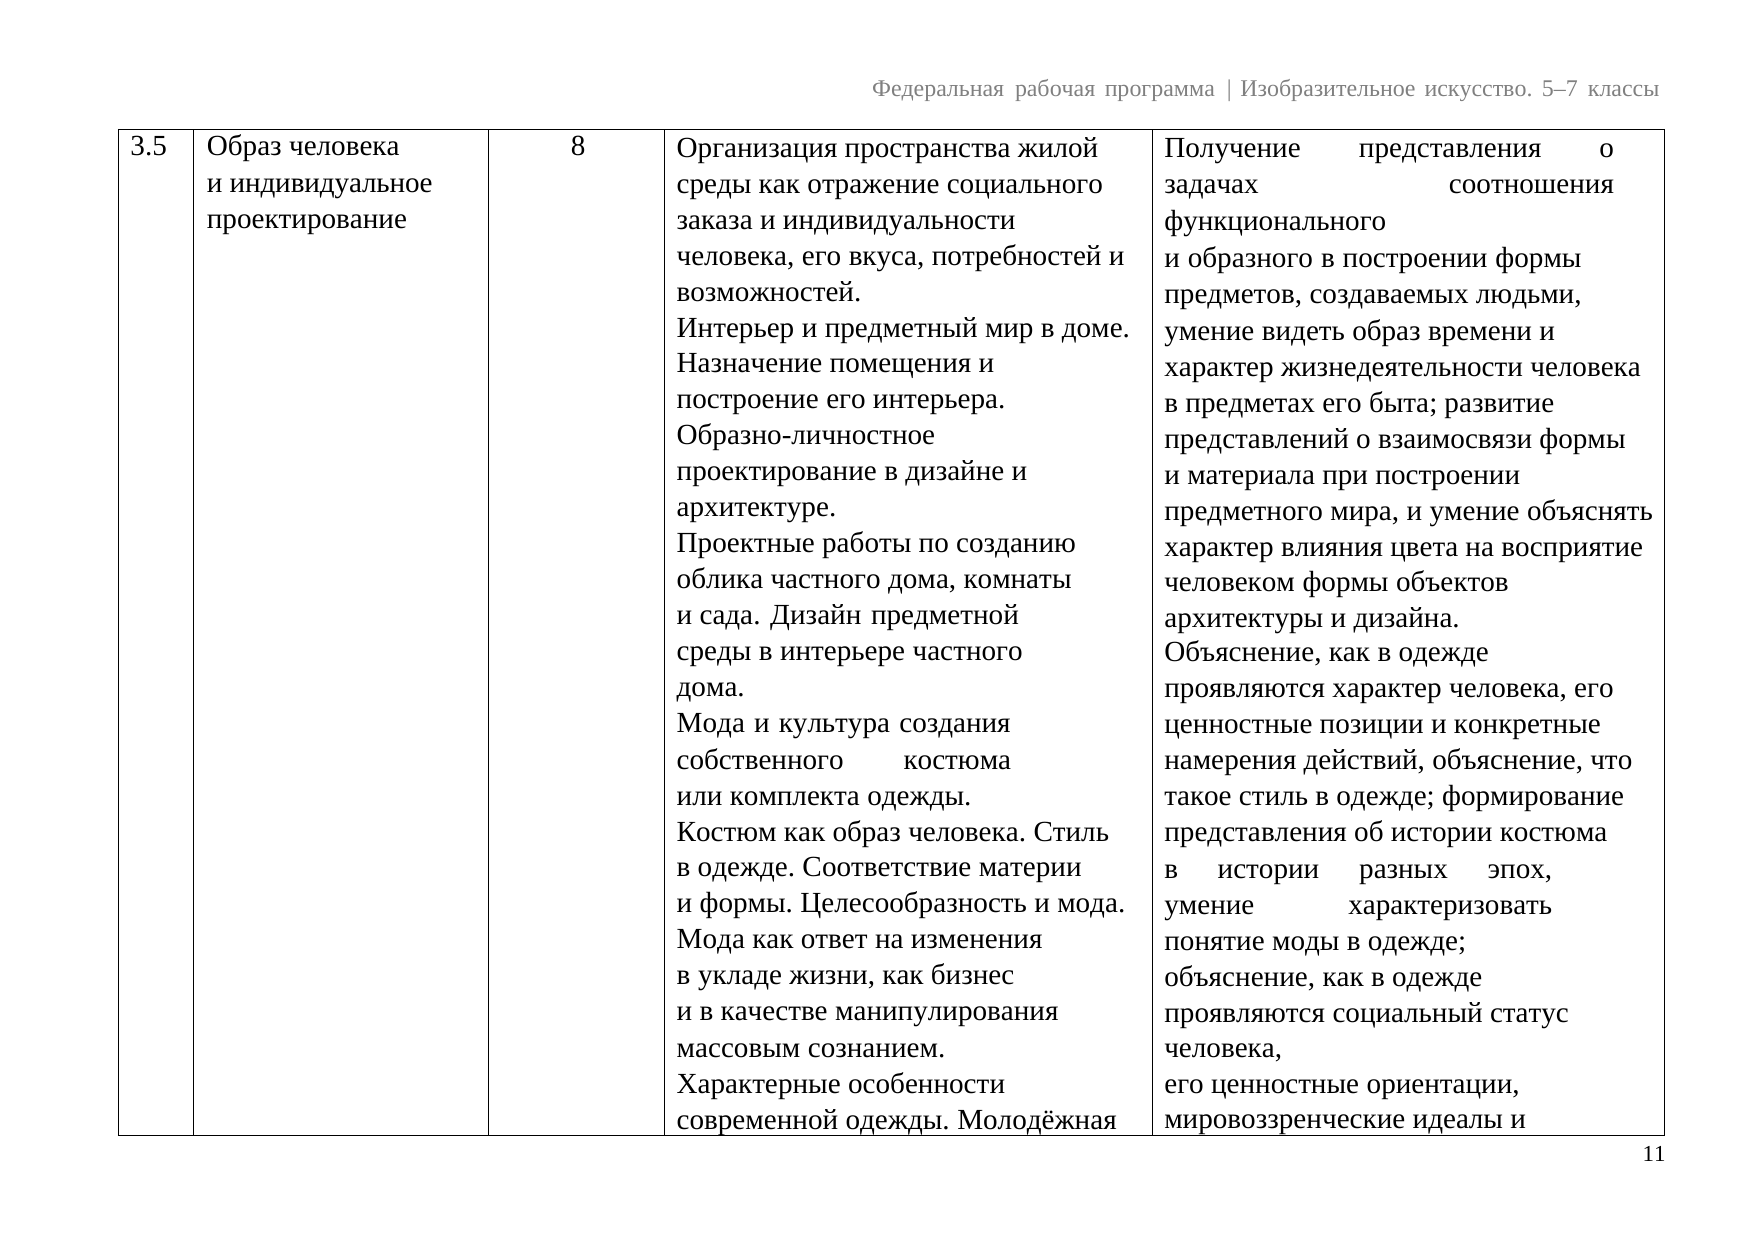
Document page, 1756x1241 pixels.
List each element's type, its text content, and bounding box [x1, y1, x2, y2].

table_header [194, 130, 488, 1135]
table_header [665, 130, 1152, 1135]
table_header 3.5 [119, 130, 193, 1135]
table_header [1153, 130, 1664, 1135]
table_header 8 [489, 130, 664, 1135]
